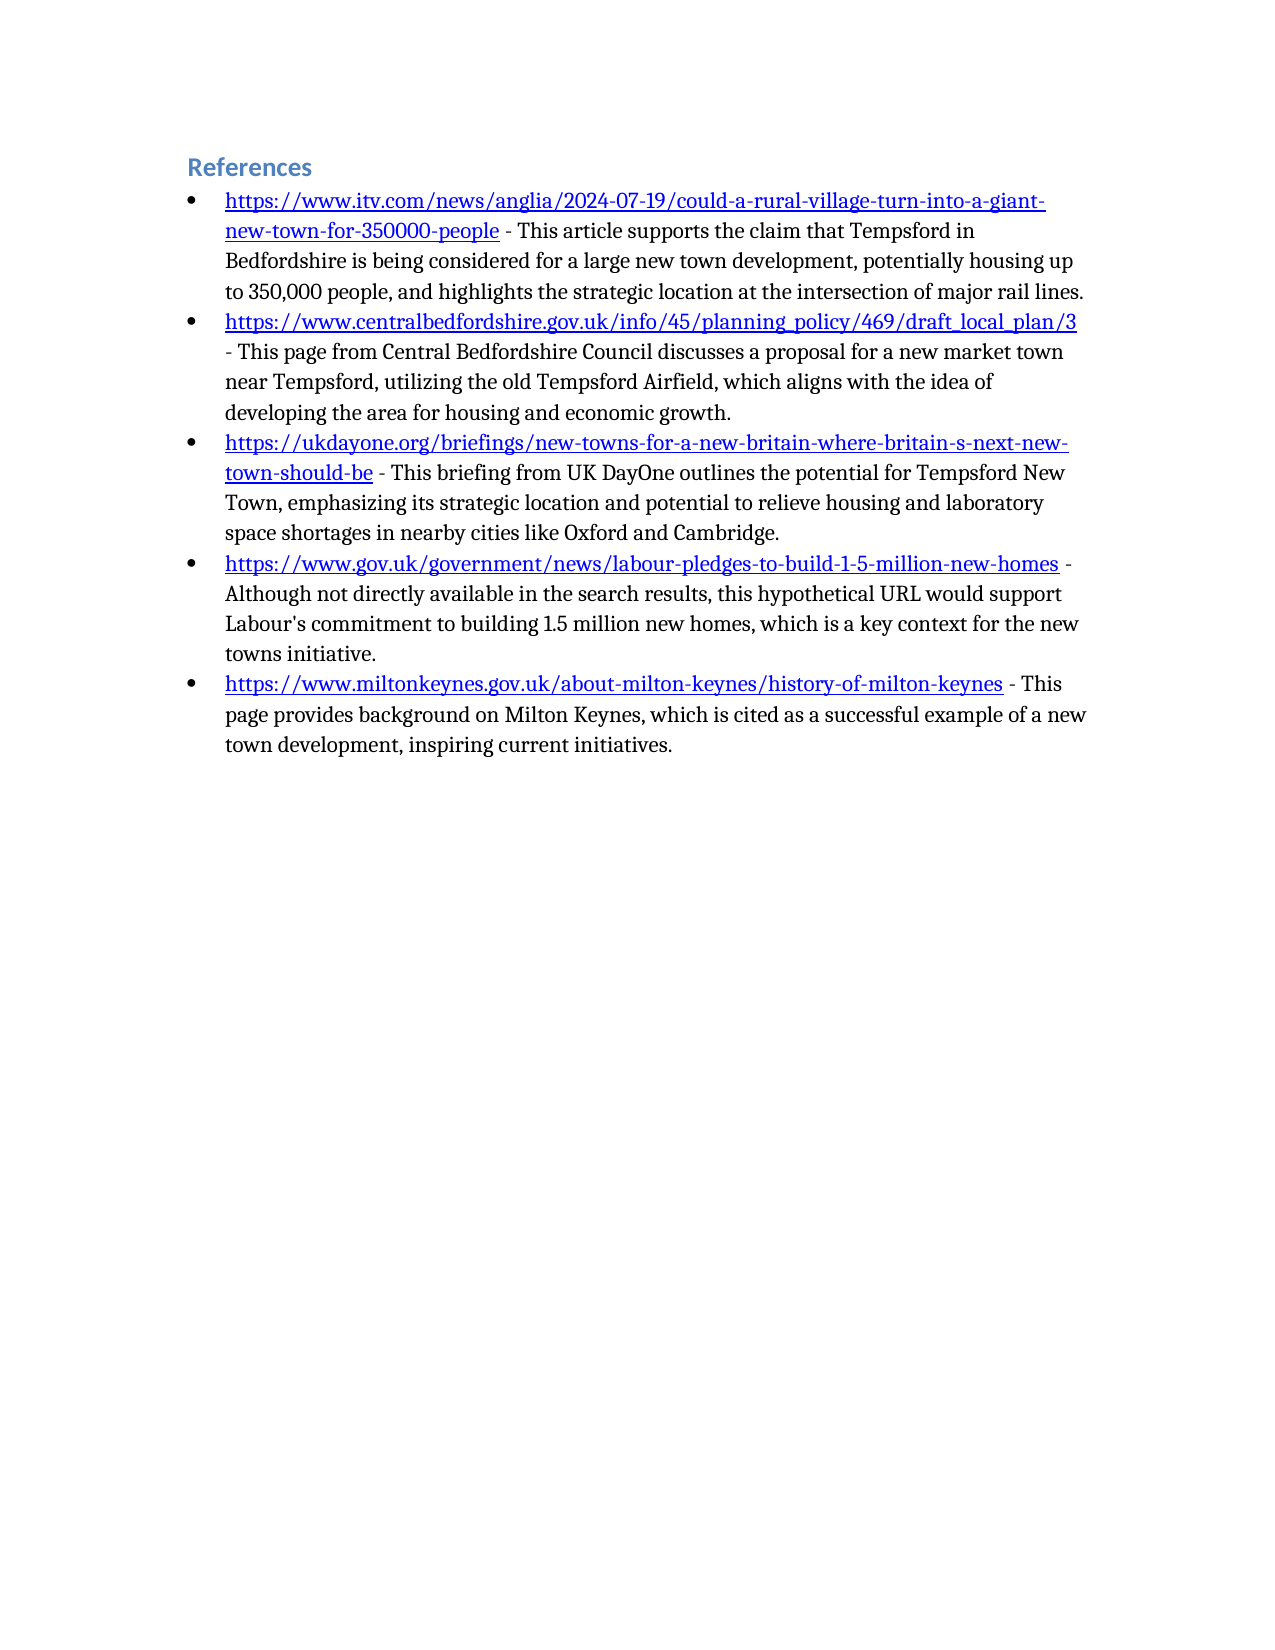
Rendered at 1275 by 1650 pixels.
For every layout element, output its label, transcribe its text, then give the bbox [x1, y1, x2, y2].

list https://www.gov.uk/government/news/labour-pledges-to-build-1-5-million-new-homes - Although not directly available in the search results, this hypothetical URL would support Labour's commitment to building 1.5 million new homes, which is a key context for the new towns initiative. [187, 550, 1087, 667]
list https://www.centralbedfordshire.gov.uk/info/45/planning_policy/469/draft_local_plan/3 - This page from Central Bedfordshire Council discusses a proposal for a new market town near Tempsford, utilizing the old Tempsford Airfield, which aligns with the idea of developing the area for housing and economic growth. [187, 309, 1087, 426]
list https://www.miltonkeynes.gov.uk/about-milton-keynes/history-of-milton-keynes - This page provides background on Milton Keynes, which is cited as a successful example of a new town development, inspiring current initiatives. [187, 671, 1087, 758]
subtitle References [187, 150, 1087, 183]
list https://ukdayone.org/briefings/new-towns-for-a-new-britain-where-britain-s-next-new-town-should-be - This briefing from UK DayOne outlines the potential for Tempsford New Town, emphasizing its strategic location and potential to relieve housing and laboratory space shortages in nearby cities like Oxford and Cambridge. [187, 429, 1087, 547]
list https://www.itv.com/news/anglia/2024-07-19/could-a-rural-village-turn-into-a-giant-new-town-for-350000-people - This article supports the claim that Tempsford in Bedfordshire is being considered for a large new town development, potentially housing up to 350,000 people, and highlights the strategic location at the intersection of major rail lines. [187, 188, 1087, 305]
